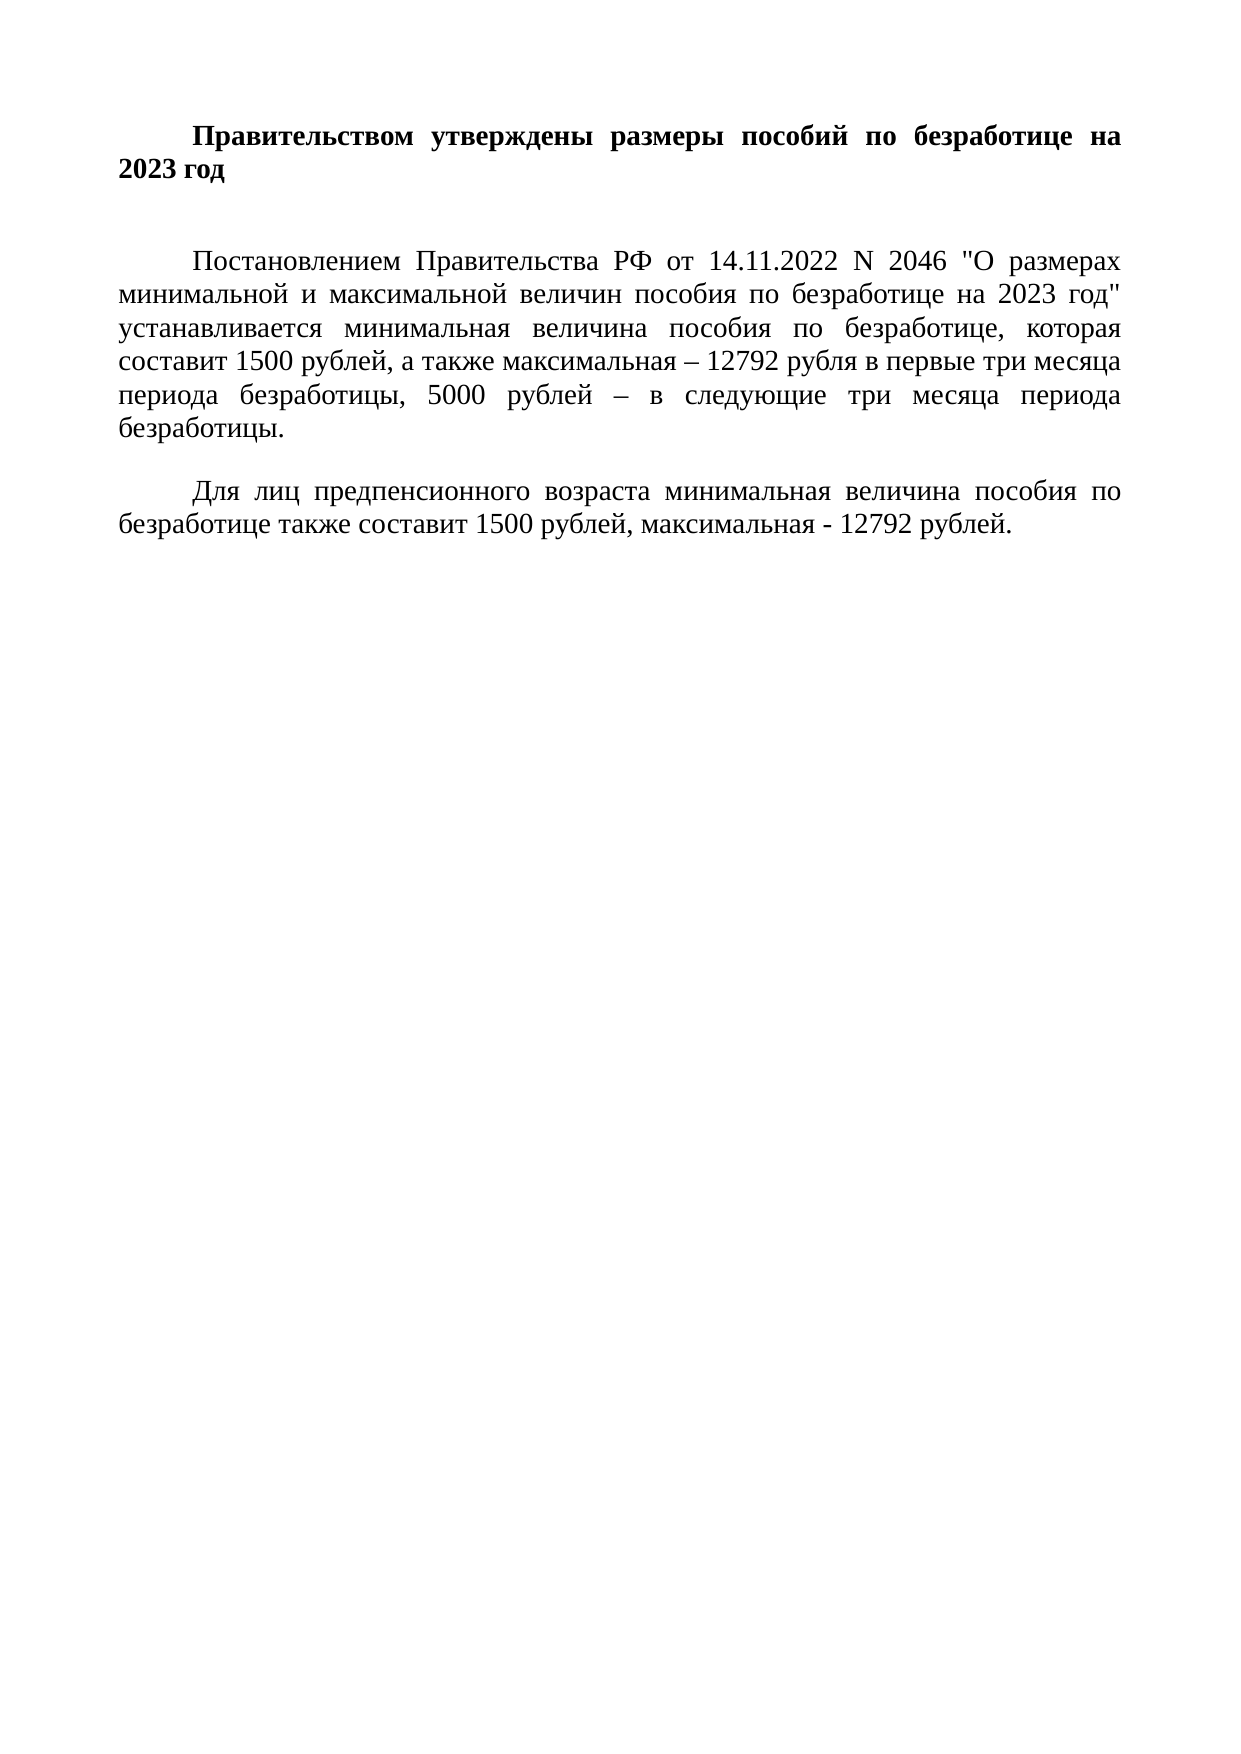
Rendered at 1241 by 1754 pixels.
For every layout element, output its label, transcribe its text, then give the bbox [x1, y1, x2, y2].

text Правительством утверждены размеры пособий по безработице на 2023 год [118, 118, 1122, 185]
text Для лиц предпенсионного возраста минимальная величина пособия по безработице также составит 1500 рублей, максимальная - 12792 рублей. [118, 473, 1122, 540]
text Постановлением Правительства РФ от 14.11.2022 N 2046 "О размерах минимальной и максимальной величин пособия по безработице на 2023 год" устанавливается минимальная величина пособия по безработице, которая составит 1500 рублей, а также максимальная – 12792 рубля в первые три месяца периода безработицы, 5000 рублей – в следующие три месяца периода безработицы. [118, 243, 1122, 444]
